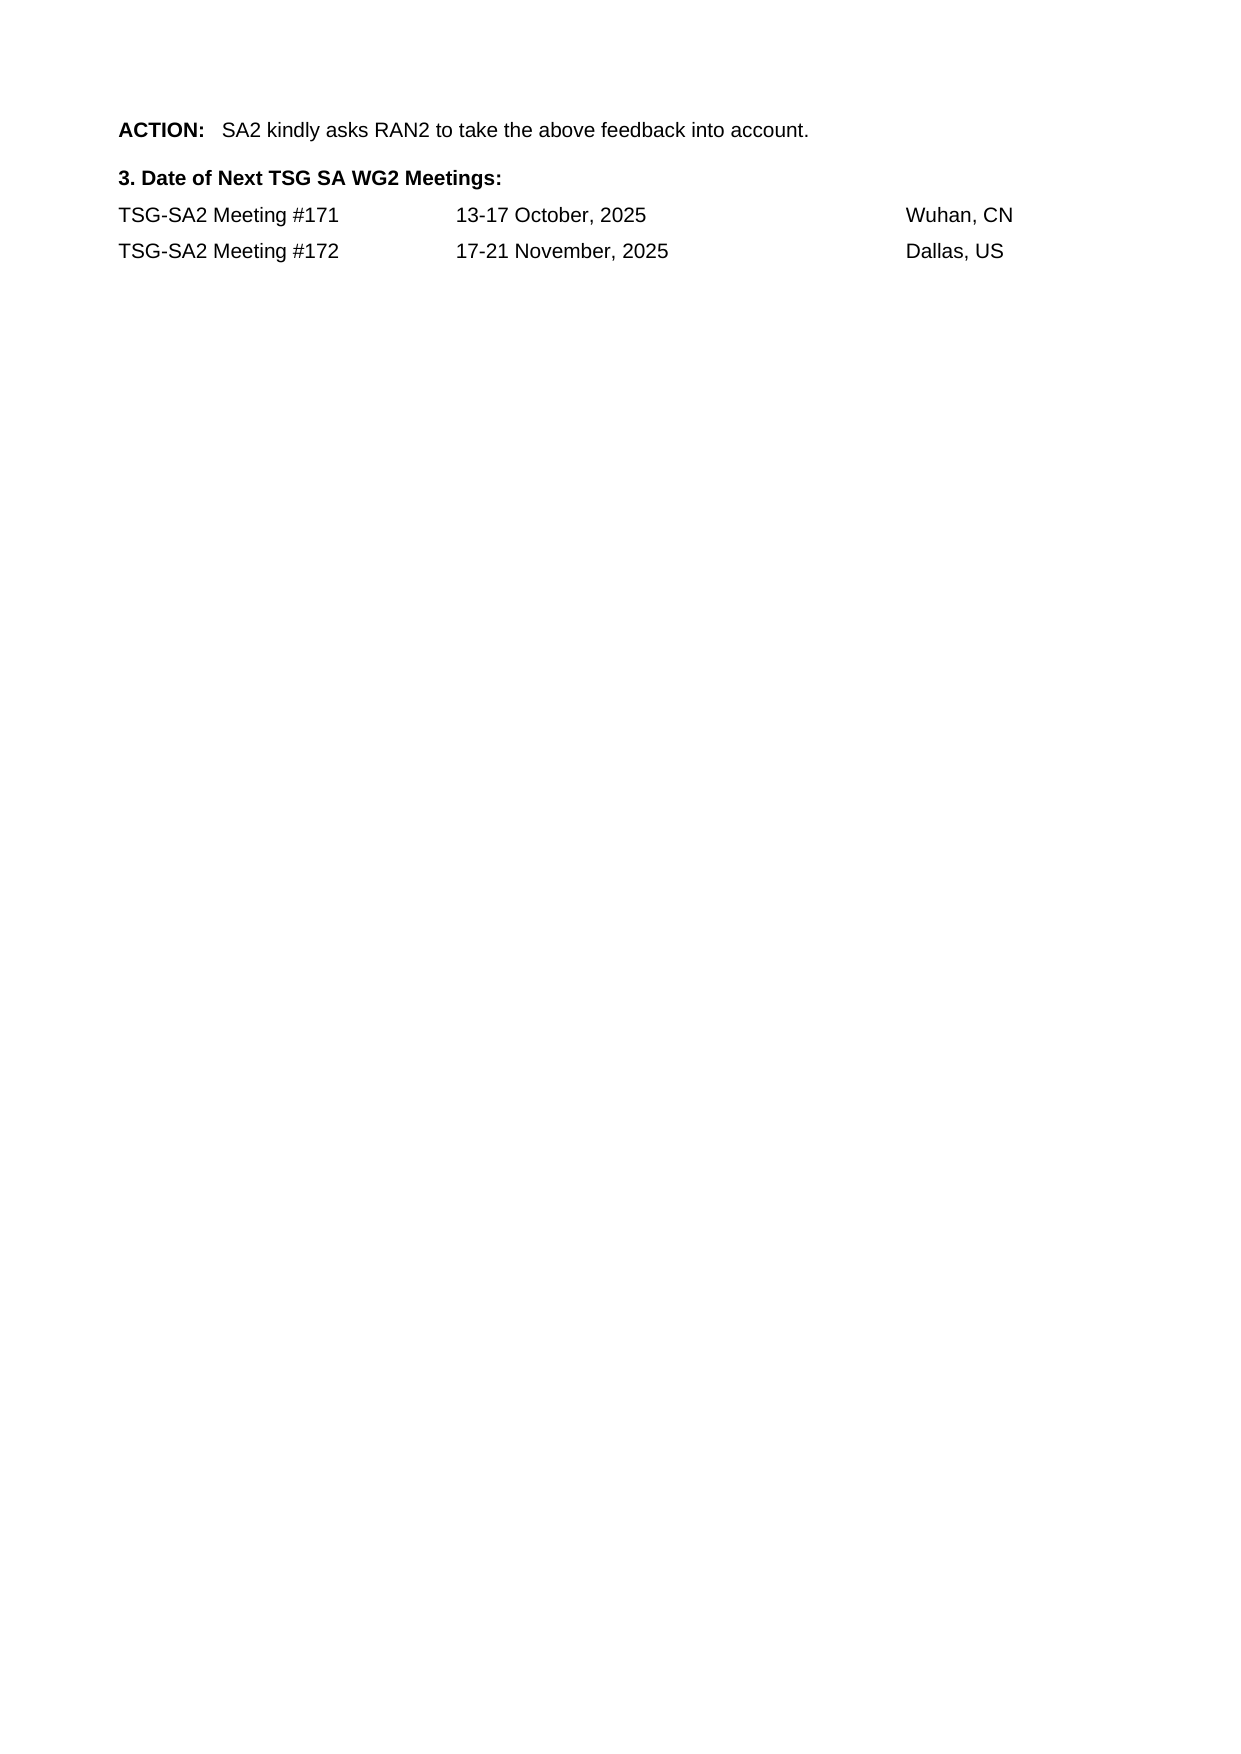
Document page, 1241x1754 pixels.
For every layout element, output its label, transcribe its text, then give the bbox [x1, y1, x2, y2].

text 3. Date of Next TSG SA WG2 Meetings: [118, 166, 1122, 190]
text TSG-SA2 Meeting #172 17-21 November, 2025 Dallas, US [118, 239, 1122, 263]
text TSG-SA2 Meeting #171 13-17 October, 2025 Wuhan, CN [118, 202, 1122, 226]
text ACTION: SA2 kindly asks RAN2 to take the above feedback into account. [118, 118, 1122, 142]
